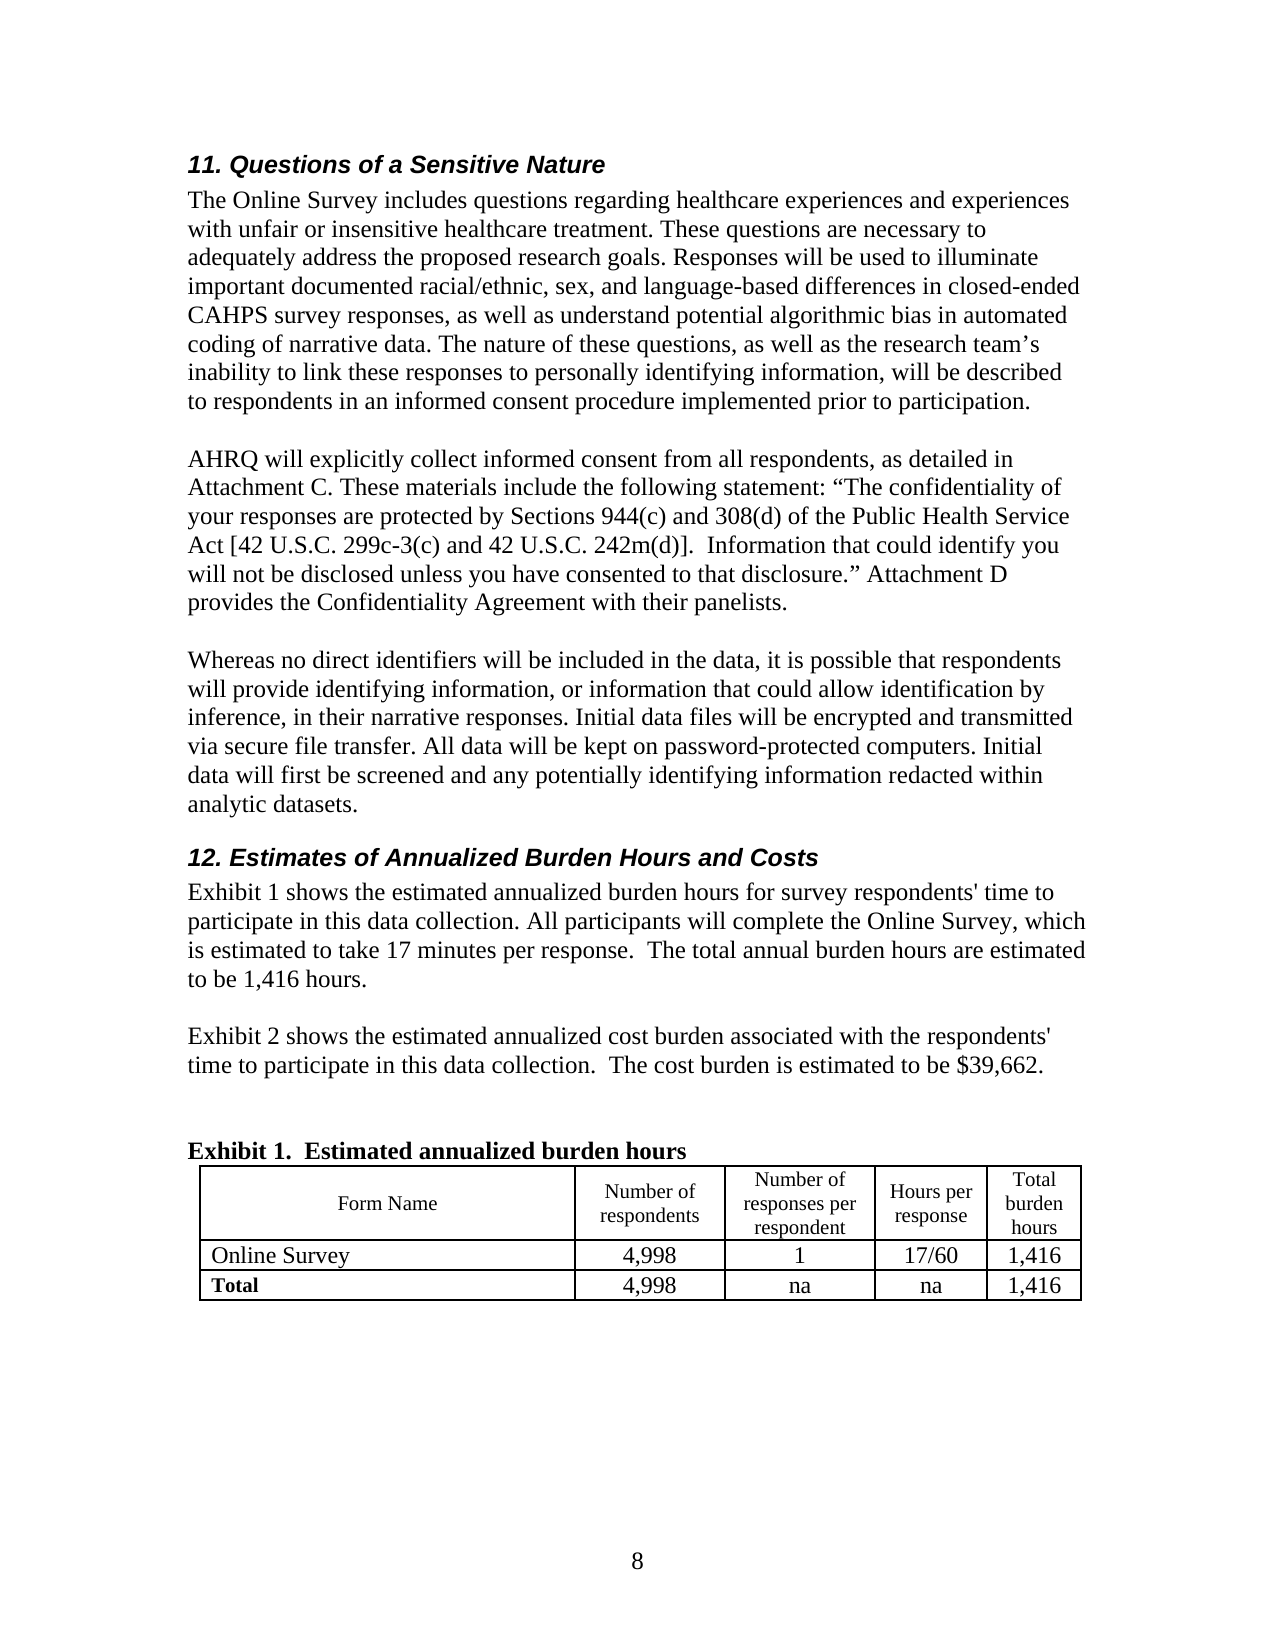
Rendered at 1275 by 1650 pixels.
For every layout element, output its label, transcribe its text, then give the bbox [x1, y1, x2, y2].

table_header Number of responses per respondent [726, 1167, 874, 1239]
text Exhibit 2 shows the estimated annualized cost burden associated with the respondents' time to participate in this data collection. The cost burden is estimated to be $39,662. [187, 1021, 1087, 1079]
table_cell 4,998 [576, 1241, 724, 1269]
text The Online Survey includes questions regarding healthcare experiences and experiences with unfair or insensitive healthcare treatment. These questions are necessary to adequately address the proposed research goals. Responses will be used to illuminate important documented racial/ethnic, sex, and language-based differences in closed-ended CAHPS survey responses, as well as understand potential algorithmic bias in automated coding of narrative data. The nature of these questions, as well as the research team’s inability to link these responses to personally identifying information, will be described to respondents in an informed consent procedure implemented prior to participation. [187, 185, 1087, 415]
table_header Total burden hours [988, 1167, 1080, 1239]
table_cell 1 [726, 1241, 874, 1269]
table_cell na [876, 1271, 986, 1299]
table_cell 1,416 [988, 1271, 1080, 1299]
subtitle 11. Questions of a Sensitive Nature [187, 150, 1087, 179]
text Exhibit 1. Estimated annualized burden hours [187, 1136, 1087, 1165]
table_cell Total [201, 1271, 574, 1299]
table_header Hours per response [876, 1167, 986, 1239]
table_cell 1,416 [988, 1241, 1080, 1269]
table_cell Online Survey [201, 1241, 574, 1269]
table_cell 17/60 [876, 1241, 986, 1269]
table_cell 4,998 [576, 1271, 724, 1299]
table_header Form Name [201, 1167, 574, 1239]
table_cell na [726, 1271, 874, 1299]
text AHRQ will explicitly collect informed consent from all respondents, as detailed in Attachment C. These materials include the following statement: “The confidentiality of your responses are protected by Sections 944(c) and 308(d) of the Public Health Service Act [42 U.S.C. 299c-3(c) and 42 U.S.C. 242m(d)]. Information that could identify you will not be disclosed unless you have consented to that disclosure.” Attachment D provides the Confidentiality Agreement with their panelists. [187, 444, 1087, 616]
text Whereas no direct identifiers will be included in the data, it is possible that respondents will provide identifying information, or information that could allow identification by inference, in their narrative responses. Initial data files will be encrypted and transmitted via secure file transfer. All data will be kept on password-protected computers. Initial data will first be screened and any potentially identifying information redacted within analytic datasets. [187, 645, 1087, 817]
subtitle 12. Estimates of Annualized Burden Hours and Costs [187, 842, 1087, 871]
text Exhibit 1 shows the estimated annualized burden hours for survey respondents' time to participate in this data collection. All participants will complete the Online Survey, which is estimated to take 17 minutes per response. The total annual burden hours are estimated to be 1,416 hours. [187, 877, 1087, 992]
table_header Number of respondents [576, 1167, 724, 1239]
